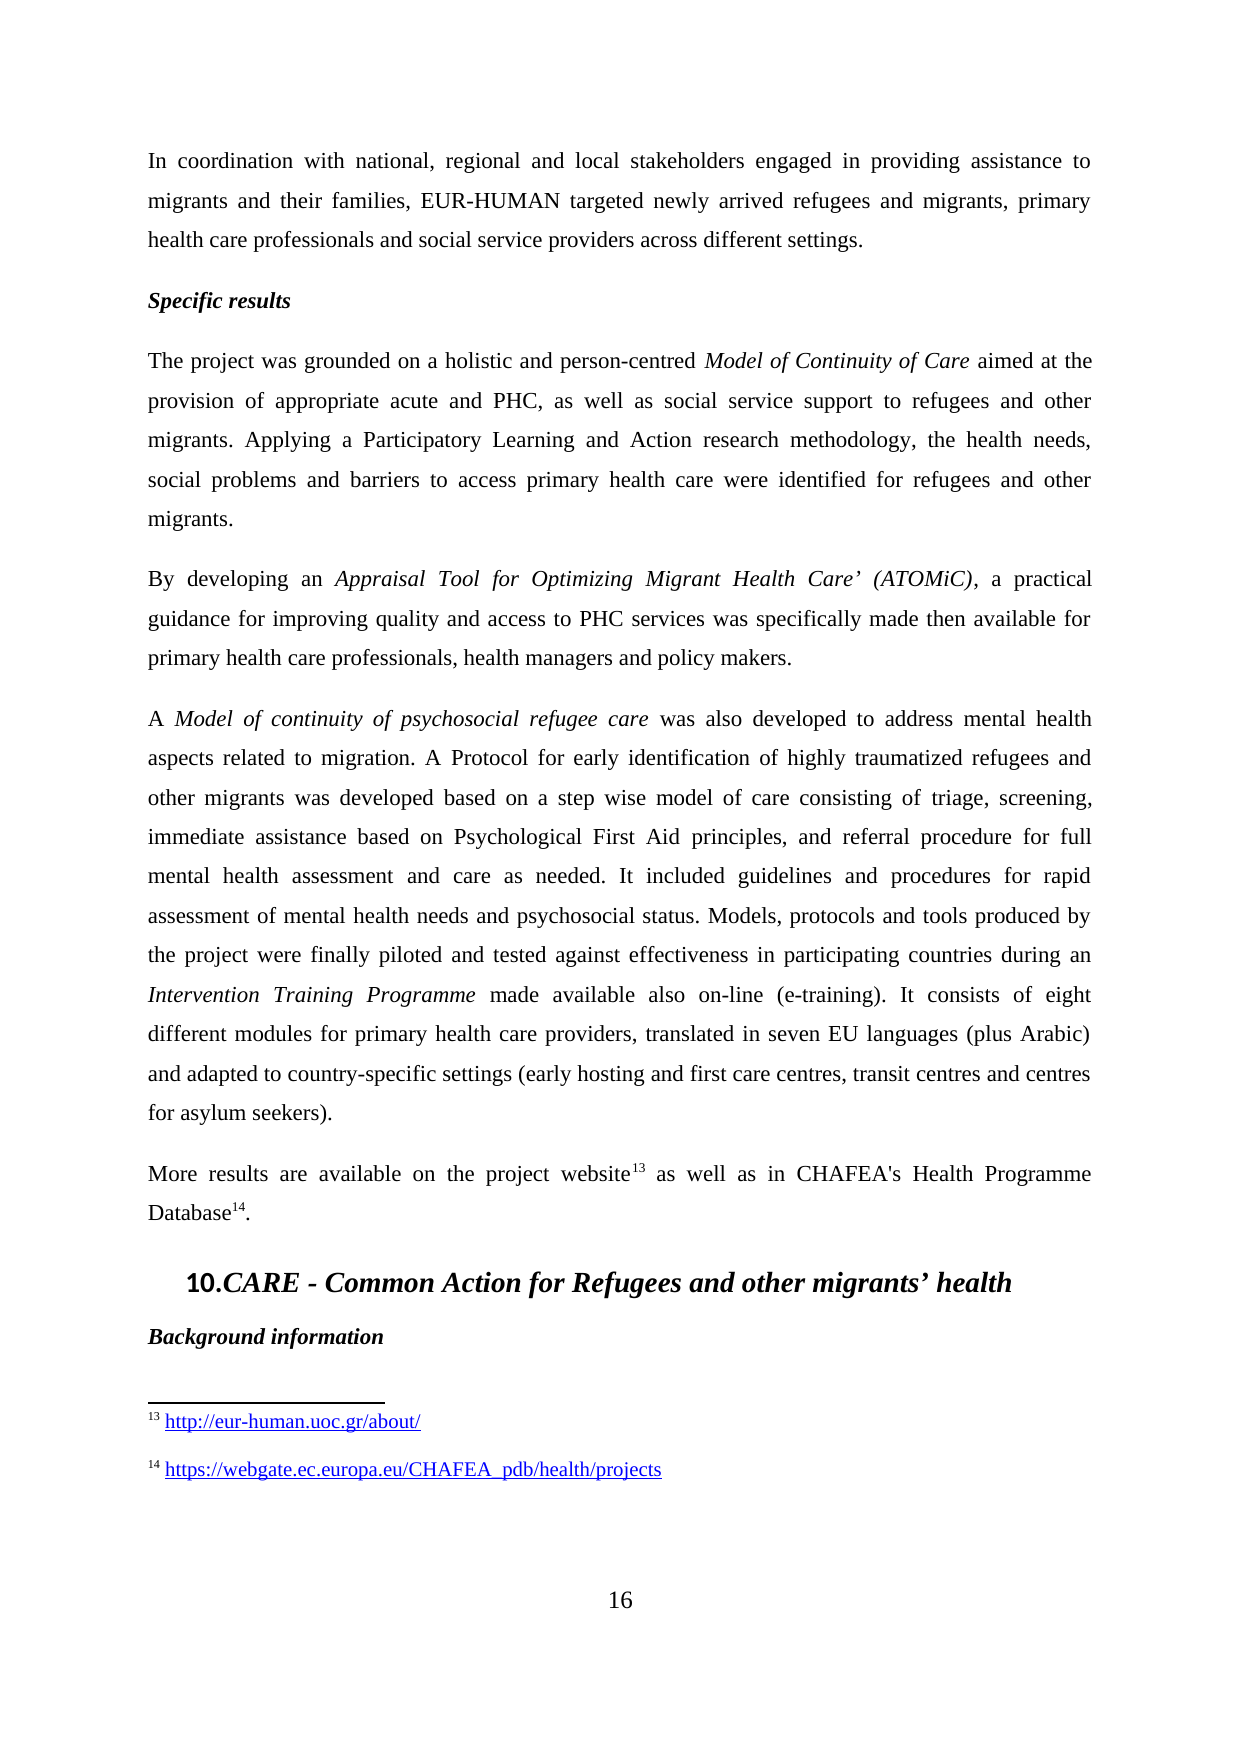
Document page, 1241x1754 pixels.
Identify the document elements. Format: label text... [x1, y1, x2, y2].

text Specific results [148, 287, 1093, 313]
text Background information [148, 1323, 1093, 1350]
list The project was grounded on a holistic and person-centred Model of Continuity of Care aimed at the provision of appropriate acute and PHC, as well as social service support to refugees and other migrants. Applying a Participatory Learning and Action research methodology, the health needs, social problems and barriers to access primary health care were identified for refugees and other migrants. [148, 347, 1093, 531]
list A Model of continuity of psychosocial refugee care was also developed to address mental health aspects related to migration. A Protocol for early identification of highly traumatized refugees and other migrants was developed based on a step wise model of care consisting of triage, screening, immediate assistance based on Psychological First Aid principles, and referral procedure for full mental health assessment and care as needed. It included guidelines and procedures for rapid assessment of mental health needs and psychosocial status. Models, protocols and tools produced by the project were finally piloted and tested against effectiveness in participating countries during an Intervention Training Programme made available also on-line (e-training). It consists of eight different modules for primary health care providers, translated in seven EU languages (plus Arabic) and adapted to country-specific settings (early hosting and first care centres, transit centres and centres for asylum seekers). [148, 705, 1093, 1126]
list By developing an Appraisal Tool for Optimizing Migrant Health Care’ (ATOMiC), a practical guidance for improving quality and access to PHC services was specifically made then available for primary health care professionals, health managers and policy makers. [148, 565, 1093, 671]
list In coordination with national, regional and local stakeholders engaged in providing assistance to migrants and their families, EUR-HUMAN targeted newly arrived refugees and migrants, primary health care professionals and social service providers across different settings. [148, 148, 1093, 253]
subtitle CARE - Common Action for Refugees and other migrants’ health [185, 1264, 1093, 1299]
text More results are available on the project website as well as in CHAFEA's Health Programme Database. [148, 1160, 1093, 1226]
